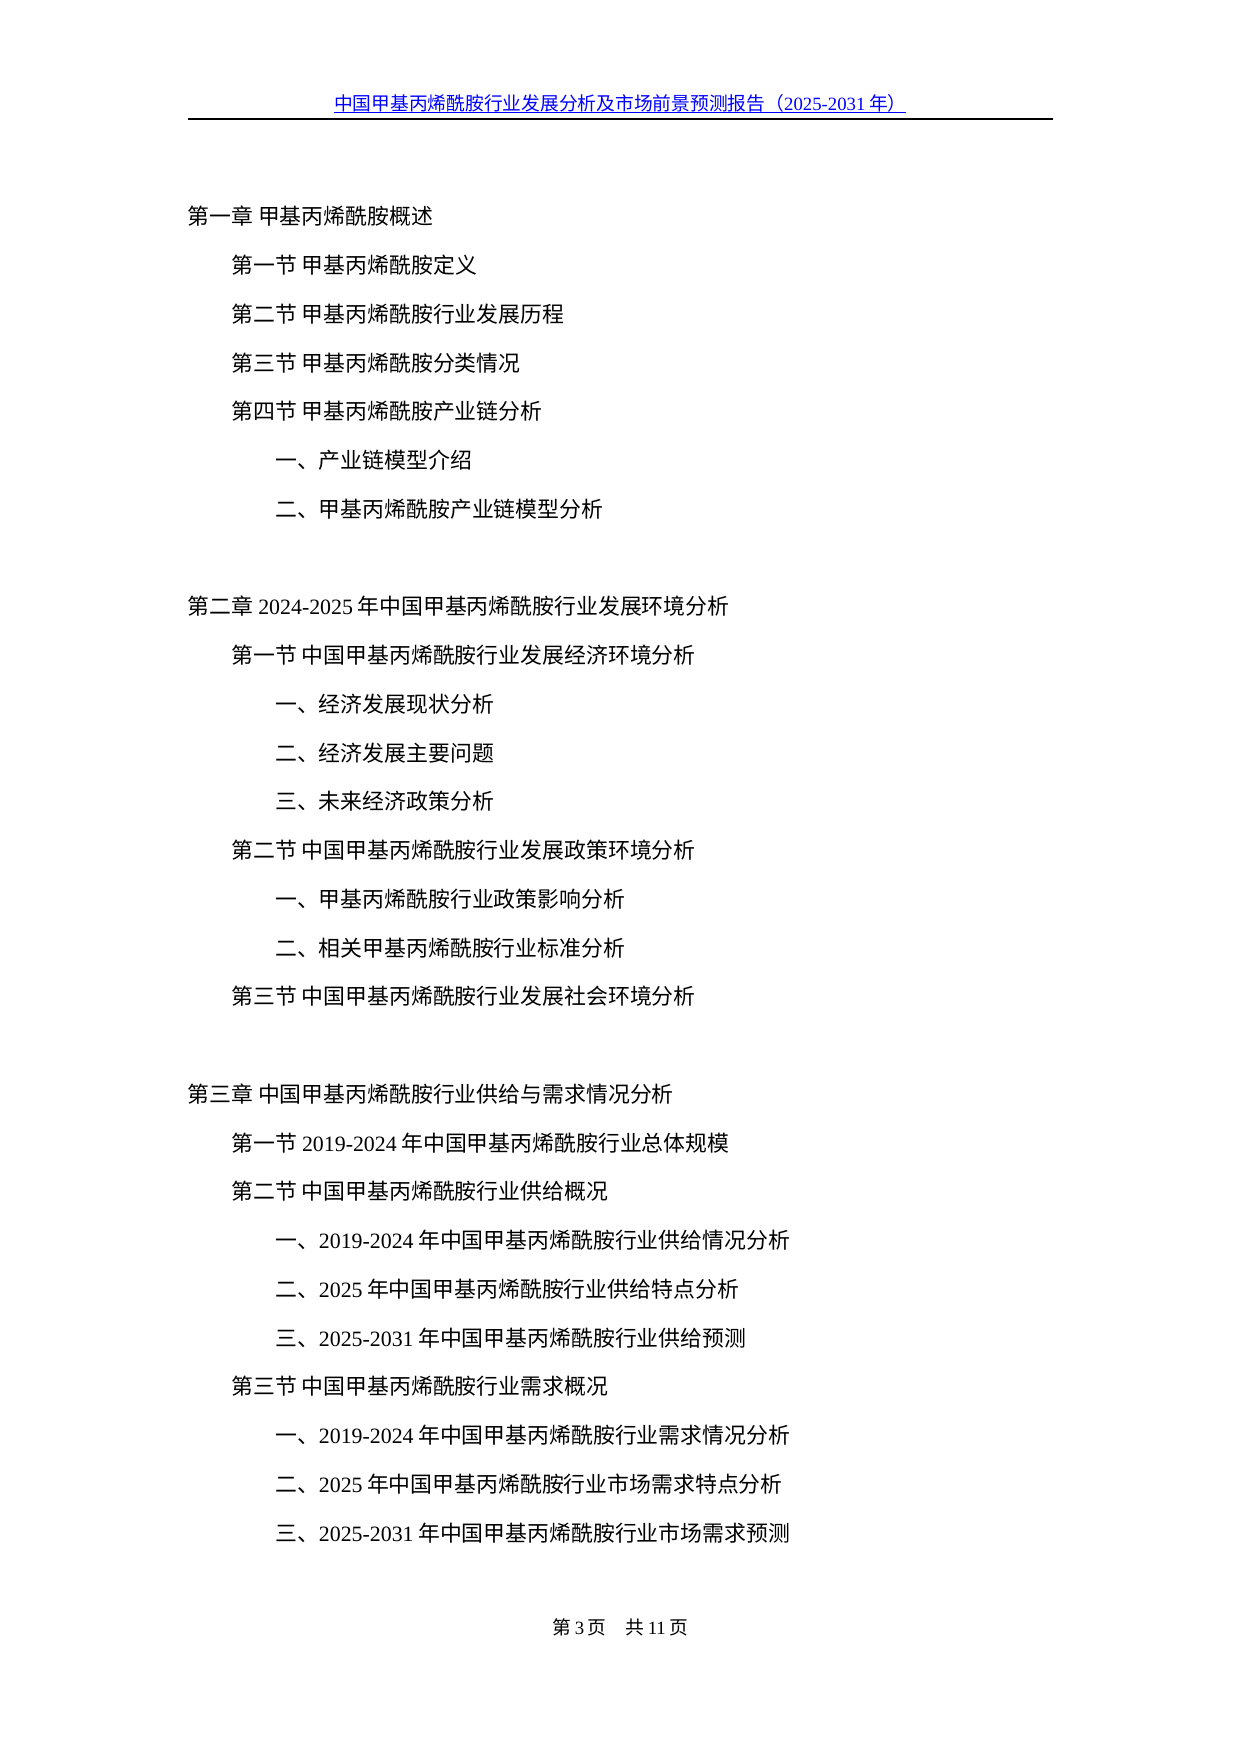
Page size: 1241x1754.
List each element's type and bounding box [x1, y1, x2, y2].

text [187, 150, 1053, 1548]
